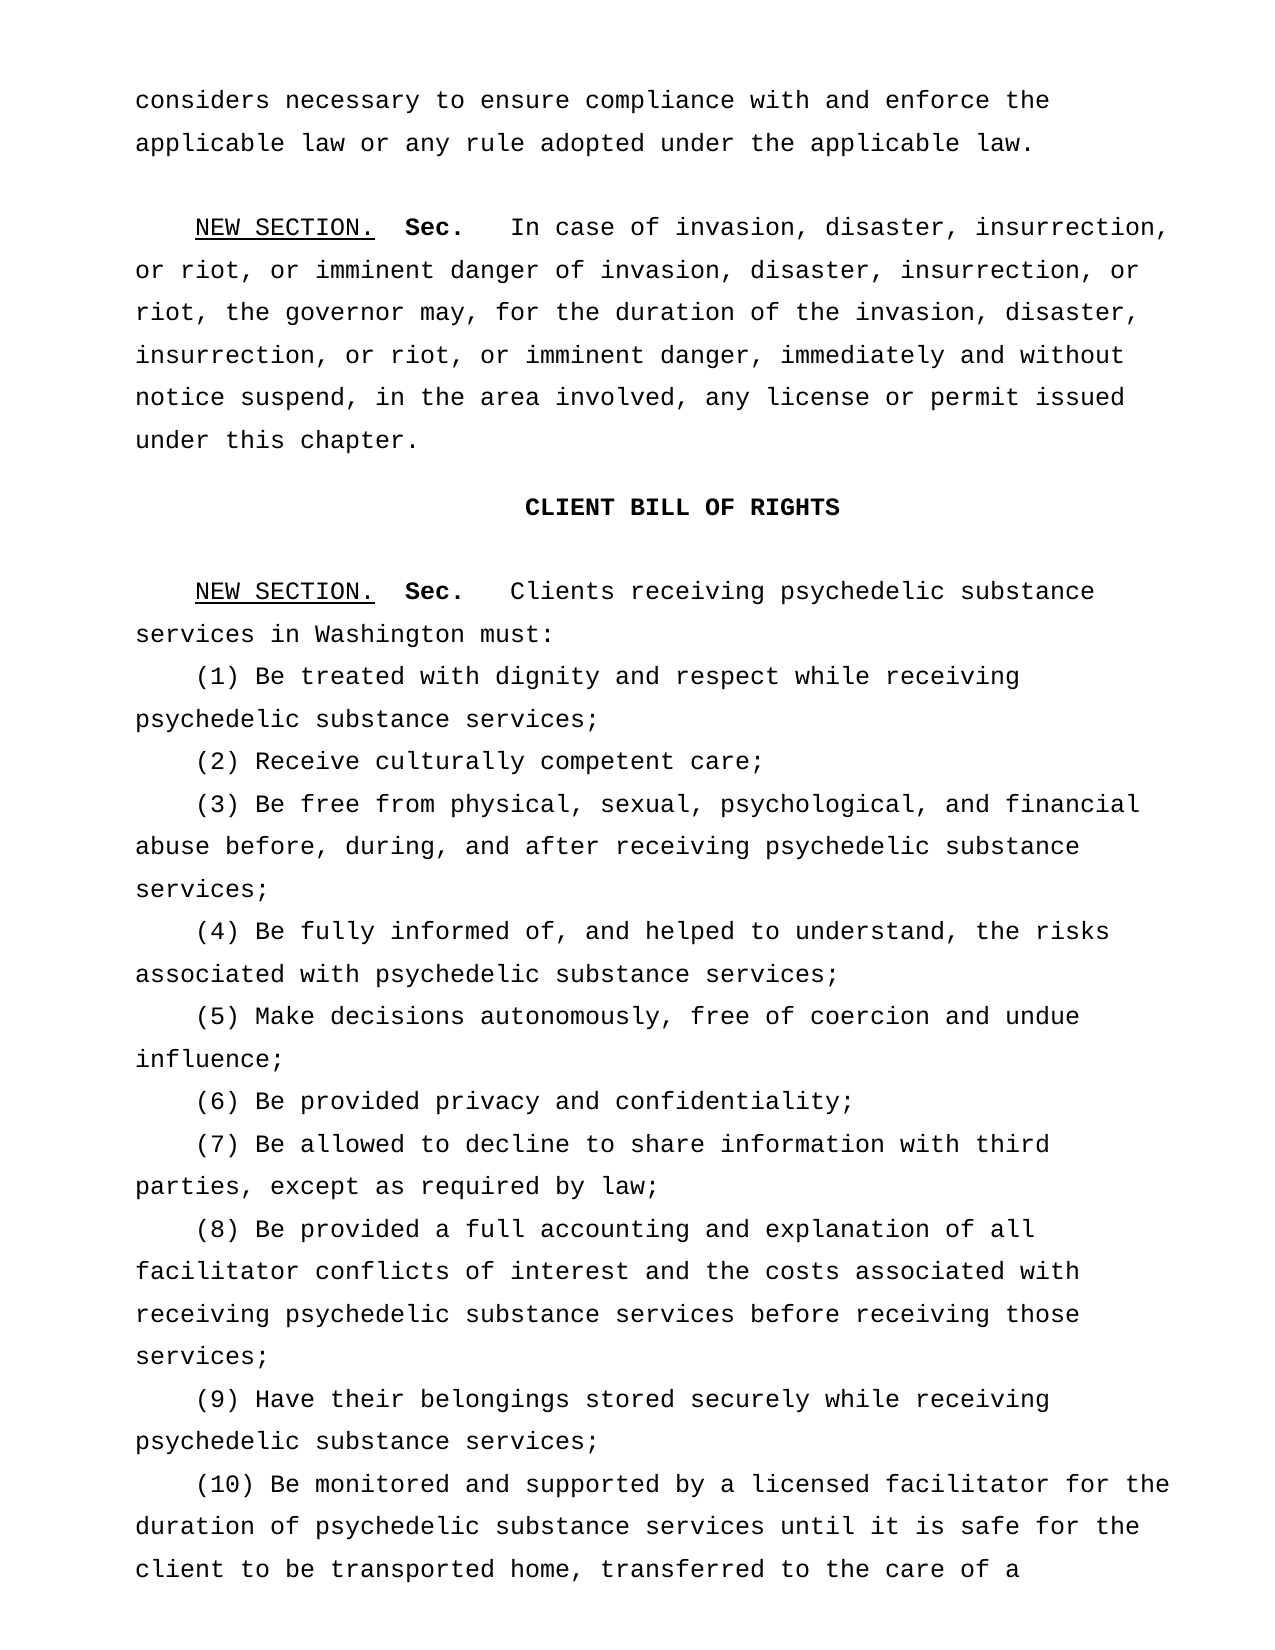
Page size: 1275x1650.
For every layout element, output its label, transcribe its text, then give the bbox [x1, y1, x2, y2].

text (9) Have their belongings stored securely while receiving psychedelic substance services; [135, 1373, 1170, 1458]
text CLIENT BILL OF RIGHTS [135, 482, 1170, 524]
text (8) Be provided a full accounting and explanation of all facilitator conflicts of interest and the costs associated with receiving psychedelic substance services before receiving those services; [135, 1203, 1170, 1373]
text (2) Receive culturally competent care; [135, 736, 1170, 778]
text (3) Be free from physical, sexual, psychological, and financial abuse before, during, and after receiving psychedelic substance services; [135, 778, 1170, 906]
text (6) Be provided privacy and confidentiality; [135, 1076, 1170, 1118]
text (4) Be fully informed of, and helped to understand, the risks associated with psychedelic substance services; [135, 906, 1170, 991]
text (5) Make decisions autonomously, free of coercion and undue influence; [135, 991, 1170, 1076]
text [135, 75, 1170, 160]
text NEW SECTION. Sec. In case of invasion, disaster, insurrection, or riot, or imminent danger of invasion, disaster, insurrection, or riot, the governor may, for the duration of the invasion, disaster, insurrection, or riot, or imminent danger, immediately and without notice suspend, in the area involved, any license or permit issued under this chapter. [135, 202, 1170, 457]
text NEW SECTION. Sec. Clients receiving psychedelic substance services in Washington must: [135, 566, 1170, 651]
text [135, 1458, 1170, 1586]
text (1) Be treated with dignity and respect while receiving psychedelic substance services; [135, 651, 1170, 736]
text (7) Be allowed to decline to share information with third parties, except as required by law; [135, 1118, 1170, 1203]
